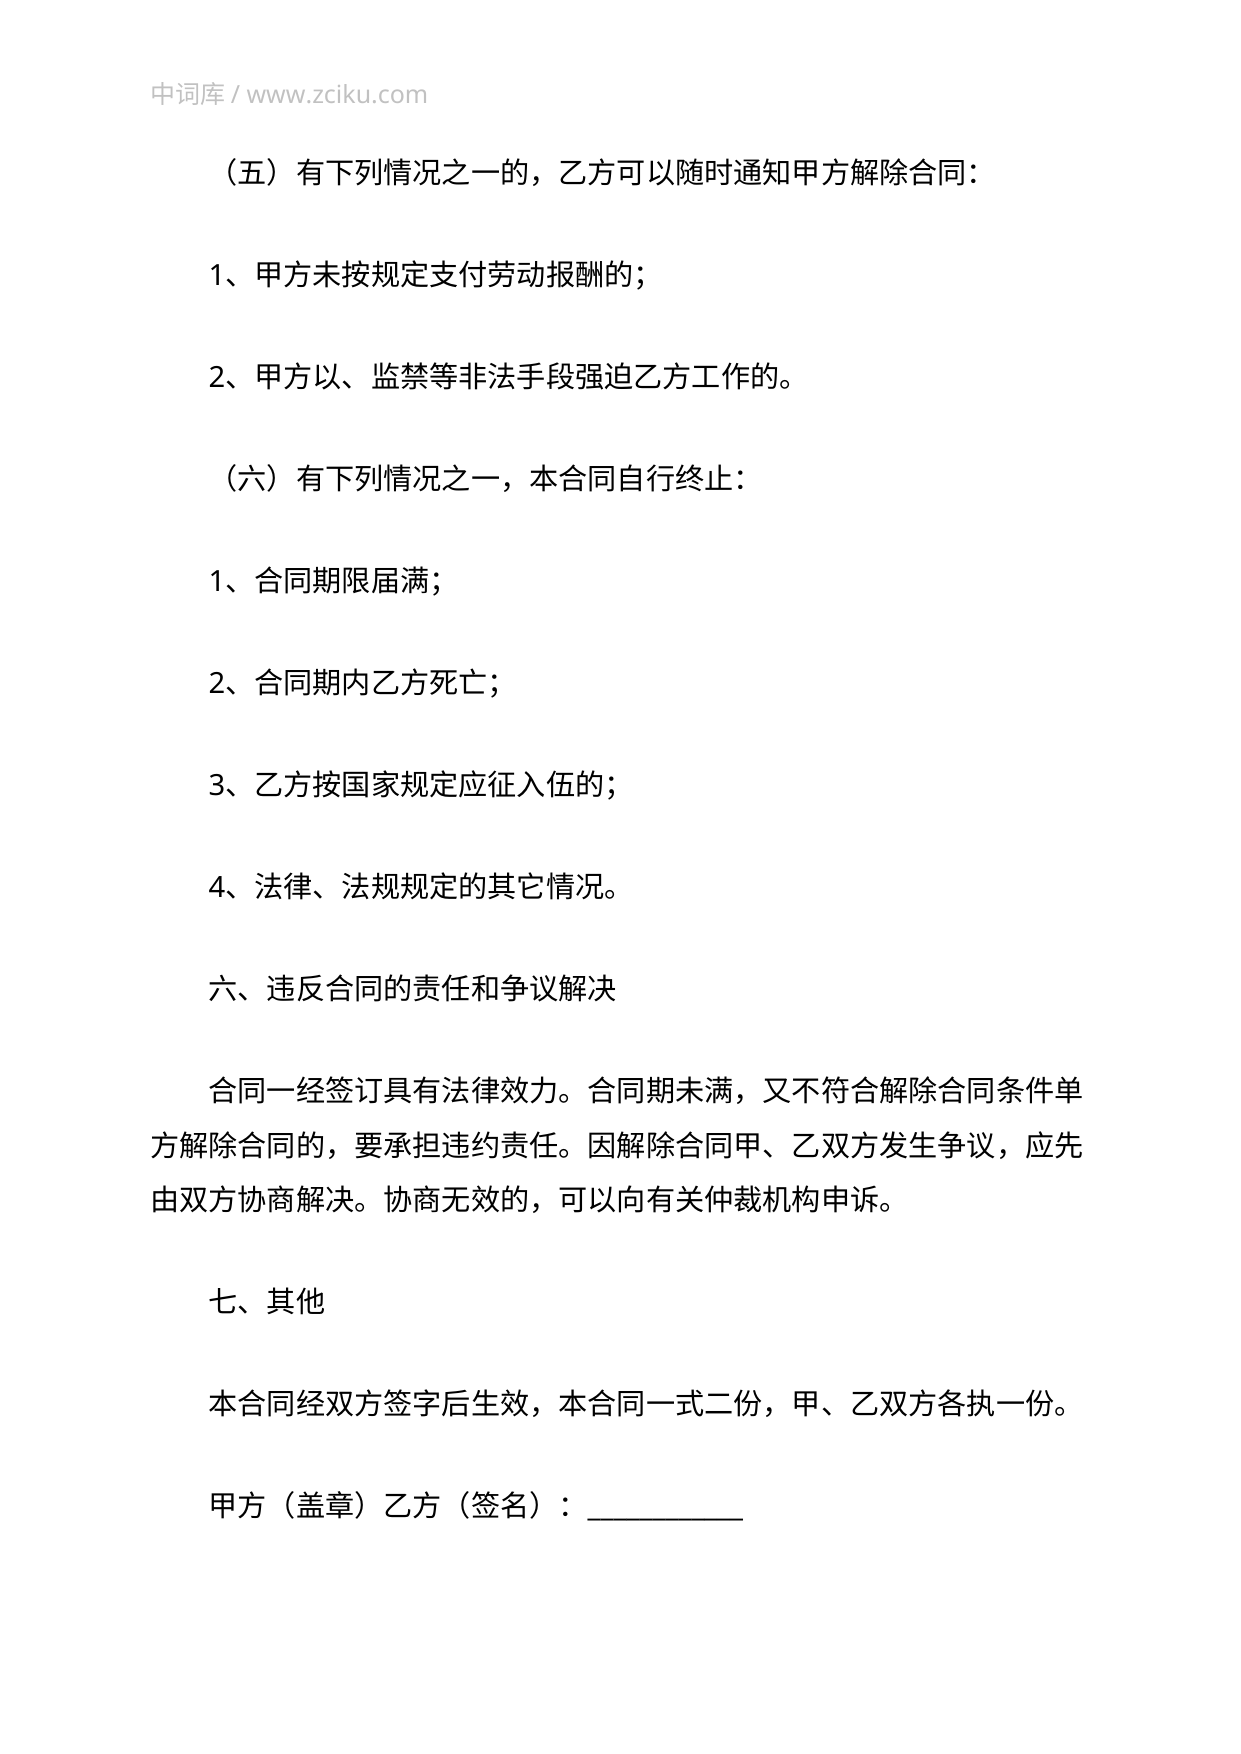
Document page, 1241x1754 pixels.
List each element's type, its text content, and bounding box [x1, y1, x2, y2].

text 七、其他 [150, 1279, 1090, 1321]
text 合同一经签订具有法律效力。合同期未满，又不符合解除合同条件单方解除合同的，要承担违约责任。因解除合同甲、乙双方发生争议，应先由双方协商解决。协商无效的，可以向有关仲裁机构申诉。 [150, 1067, 1090, 1219]
text 2、合同期内乙方死亡； [150, 659, 1090, 702]
text （六）有下列情况之一，本合同自行终止： [150, 456, 1090, 498]
text 2、甲方以、监禁等非法手段强迫乙方工作的。 [150, 354, 1090, 396]
text （五）有下列情况之一的，乙方可以随时通知甲方解除合同： [150, 150, 1090, 192]
text 甲方（盖章）乙方（签名）：____________ [150, 1482, 1090, 1525]
text 1、合同期限届满； [150, 557, 1090, 600]
text 六、违反合同的责任和争议解决 [150, 965, 1090, 1008]
text 本合同经双方签字后生效，本合同一式二份，甲、乙双方各执一份。 [150, 1381, 1090, 1423]
text 3、乙方按国家规定应征入伍的； [150, 761, 1090, 804]
text 1、甲方未按规定支付劳动报酬的； [150, 252, 1090, 294]
text 4、法律、法规规定的其它情况。 [150, 863, 1090, 906]
